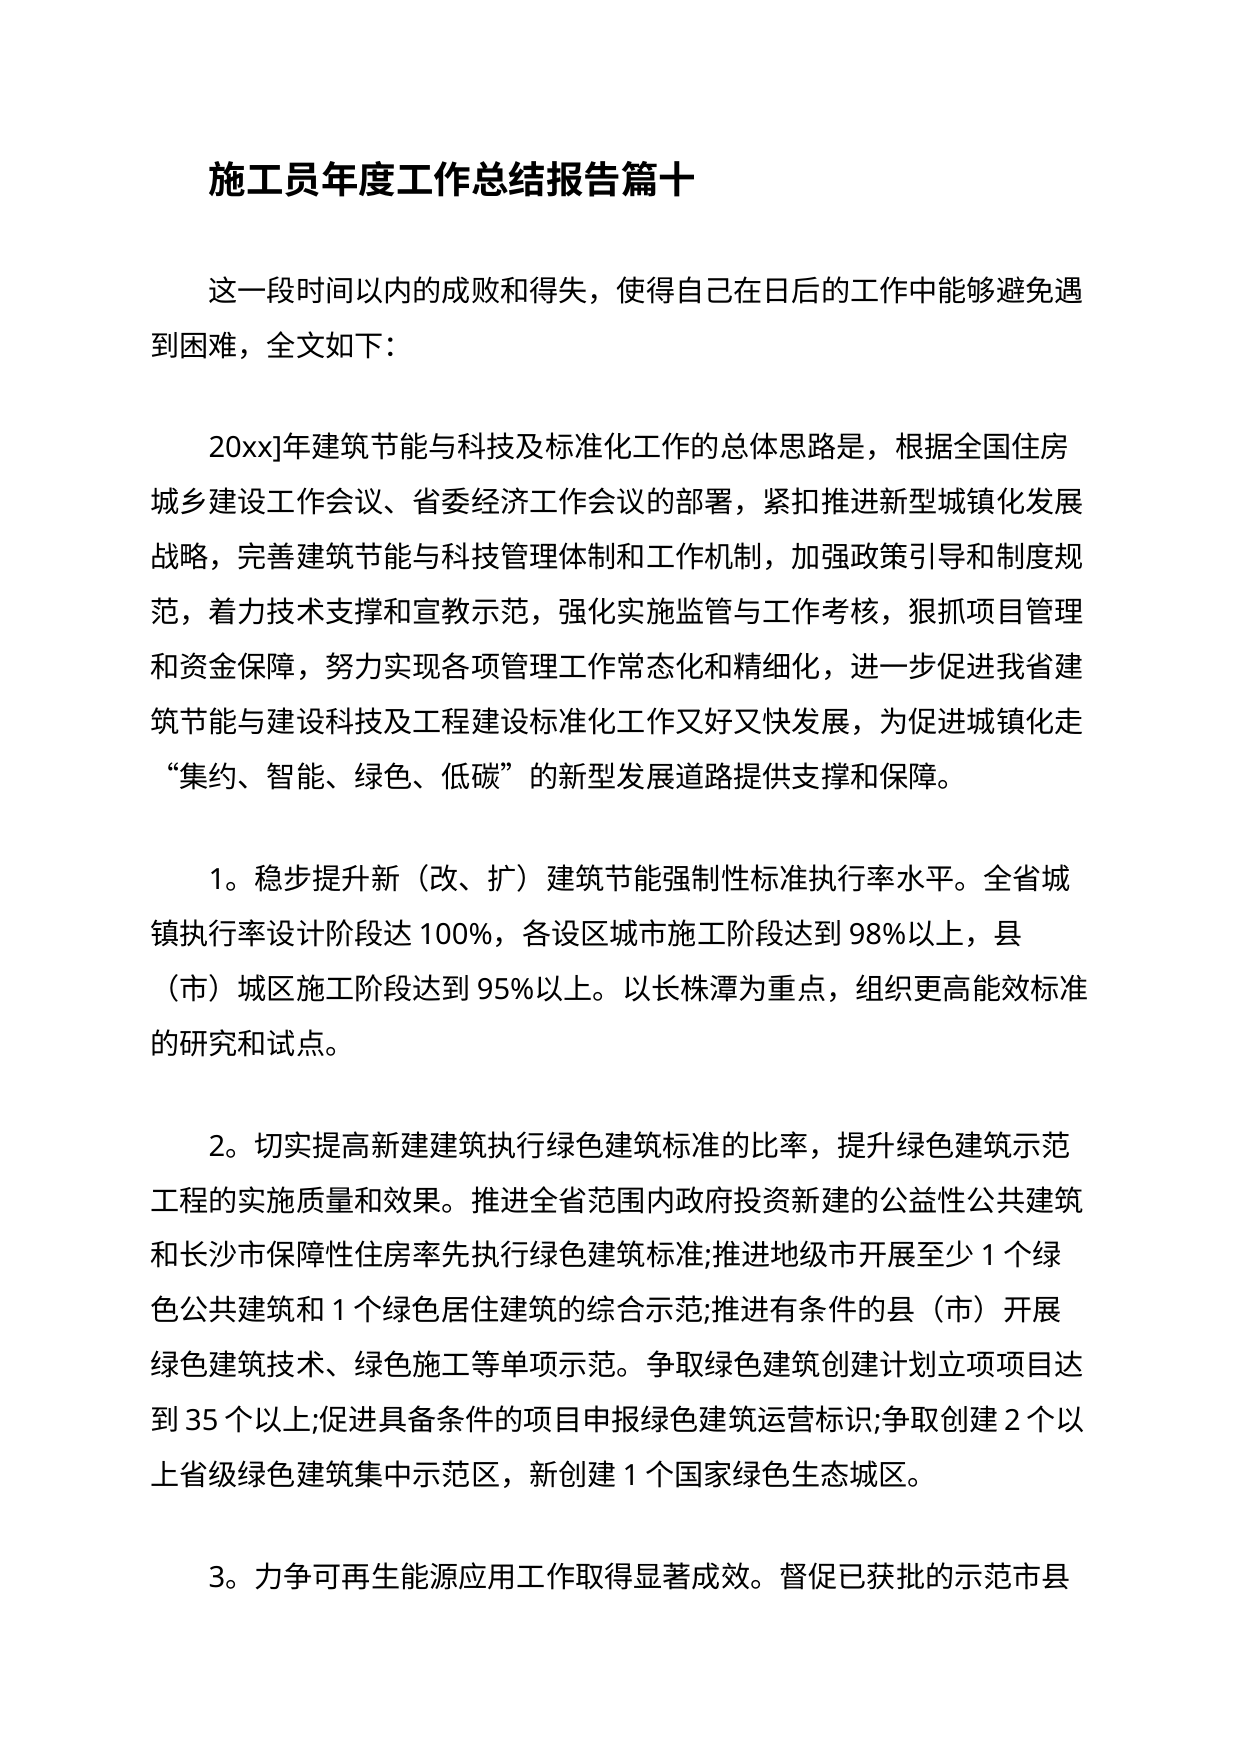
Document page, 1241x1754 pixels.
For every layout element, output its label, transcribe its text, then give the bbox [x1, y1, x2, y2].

text 这一段时间以内的成败和得失，使得自己在日后的工作中能够避免遇到困难，全文如下： [150, 267, 1090, 364]
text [150, 1554, 1090, 1596]
text 2。切实提高新建建筑执行绿色建筑标准的比率，提升绿色建筑示范工程的实施质量和效果。推进全省范围内政府投资新建的公益性公共建筑和长沙市保障性住房率先执行绿色建筑标准;推进地级市开展至少1个绿色公共建筑和1个绿色居住建筑的综合示范;推进有条件的县（市）开展绿色建筑技术、绿色施工等单项示范。争取绿色建筑创建计划立项项目达到35个以上;促进具备条件的项目申报绿色建筑运营标识;争取创建2个以上省级绿色建筑集中示范区，新创建1个国家绿色生态城区。 [150, 1122, 1090, 1494]
text 施工员年度工作总结报告篇十 [150, 150, 1090, 204]
text 20xx]年建筑节能与科技及标准化工作的总体思路是，根据全国住房城乡建设工作会议、省委经济工作会议的部署，紧扣推进新型城镇化发展战略，完善建筑节能与科技管理体制和工作机制，加强政策引导和制度规范，着力技术支撑和宣教示范，强化实施监管与工作考核，狠抓项目管理和资金保障，努力实现各项管理工作常态化和精细化，进一步促进我省建筑节能与建设科技及工程建设标准化工作又好又快发展，为促进城镇化走“集约、智能、绿色、低碳”的新型发展道路提供支撑和保障。 [150, 424, 1090, 796]
text 1。稳步提升新（改、扩）建筑节能强制性标准执行率水平。全省城镇执行率设计阶段达100%，各设区城市施工阶段达到98%以上，县（市）城区施工阶段达到95%以上。以长株潭为重点，组织更高能效标准的研究和试点。 [150, 855, 1090, 1063]
